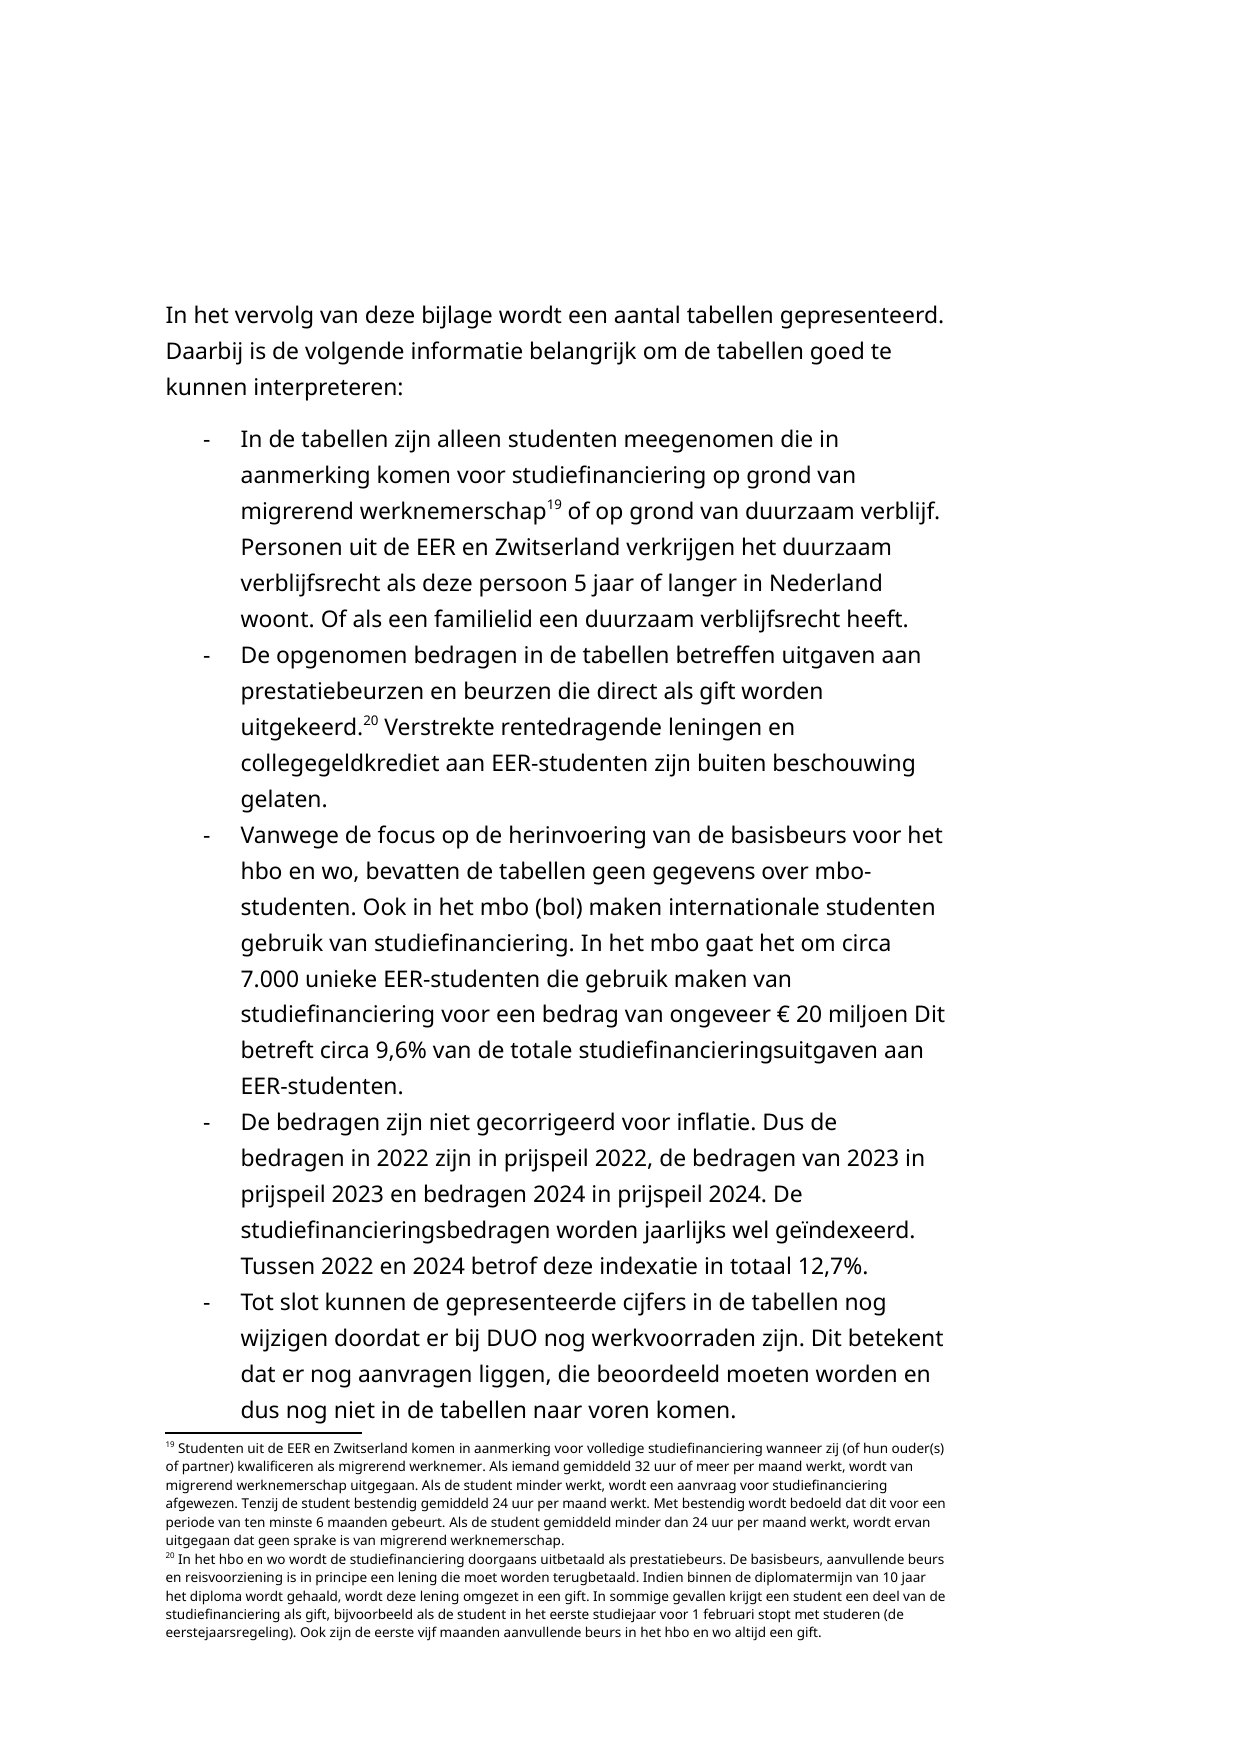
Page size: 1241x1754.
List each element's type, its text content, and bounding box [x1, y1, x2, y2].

list De opgenomen bedragen in de tabellen betreffen uitgaven aan prestatiebeurzen en beurzen die direct als gift worden uitgekeerd. Verstrekte rentedragende leningen en collegegeldkrediet aan EER-studenten zijn buiten beschouwing gelaten. [203, 639, 947, 814]
list Vanwege de focus op de herinvoering van de basisbeurs voor het hbo en wo, bevatten de tabellen geen gegevens over mbo-studenten. Ook in het mbo (bol) maken internationale studenten gebruik van studiefinanciering. In het mbo gaat het om circa 7.000 unieke EER-studenten die gebruik maken van studiefinanciering voor een bedrag van ongeveer € 20 miljoen Dit betreft circa 9,6% van de totale studiefinancieringsuitgaven aan EER-studenten. [203, 819, 947, 1102]
list De bedragen zijn niet gecorrigeerd voor inflatie. Dus de bedragen in 2022 zijn in prijspeil 2022, de bedragen van 2023 in prijspeil 2023 en bedragen 2024 in prijspeil 2024. De studiefinancieringsbedragen worden jaarlijks wel geïndexeerd. Tussen 2022 en 2024 betrof deze indexatie in totaal 12,7%. [203, 1106, 947, 1281]
text In het vervolg van deze bijlage wordt een aantal tabellen gepresenteerd. Daarbij is de volgende informatie belangrijk om de tabellen goed te kunnen interpreteren: [165, 299, 947, 402]
list In de tabellen zijn alleen studenten meegenomen die in aanmerking komen voor studiefinanciering op grond van migrerend werknemerschap of op grond van duurzaam verblijf. Personen uit de EER en Zwitserland verkrijgen het duurzaam verblijfsrecht als deze persoon 5 jaar of langer in Nederland woont. Of als een familielid een duurzaam verblijfsrecht heeft. [203, 423, 947, 634]
list Tot slot kunnen de gepresenteerde cijfers in de tabellen nog wijzigen doordat er bij DUO nog werkvoorraden zijn. Dit betekent dat er nog aanvragen liggen, die beoordeeld moeten worden en dus nog niet in de tabellen naar voren komen. [203, 1286, 947, 1425]
